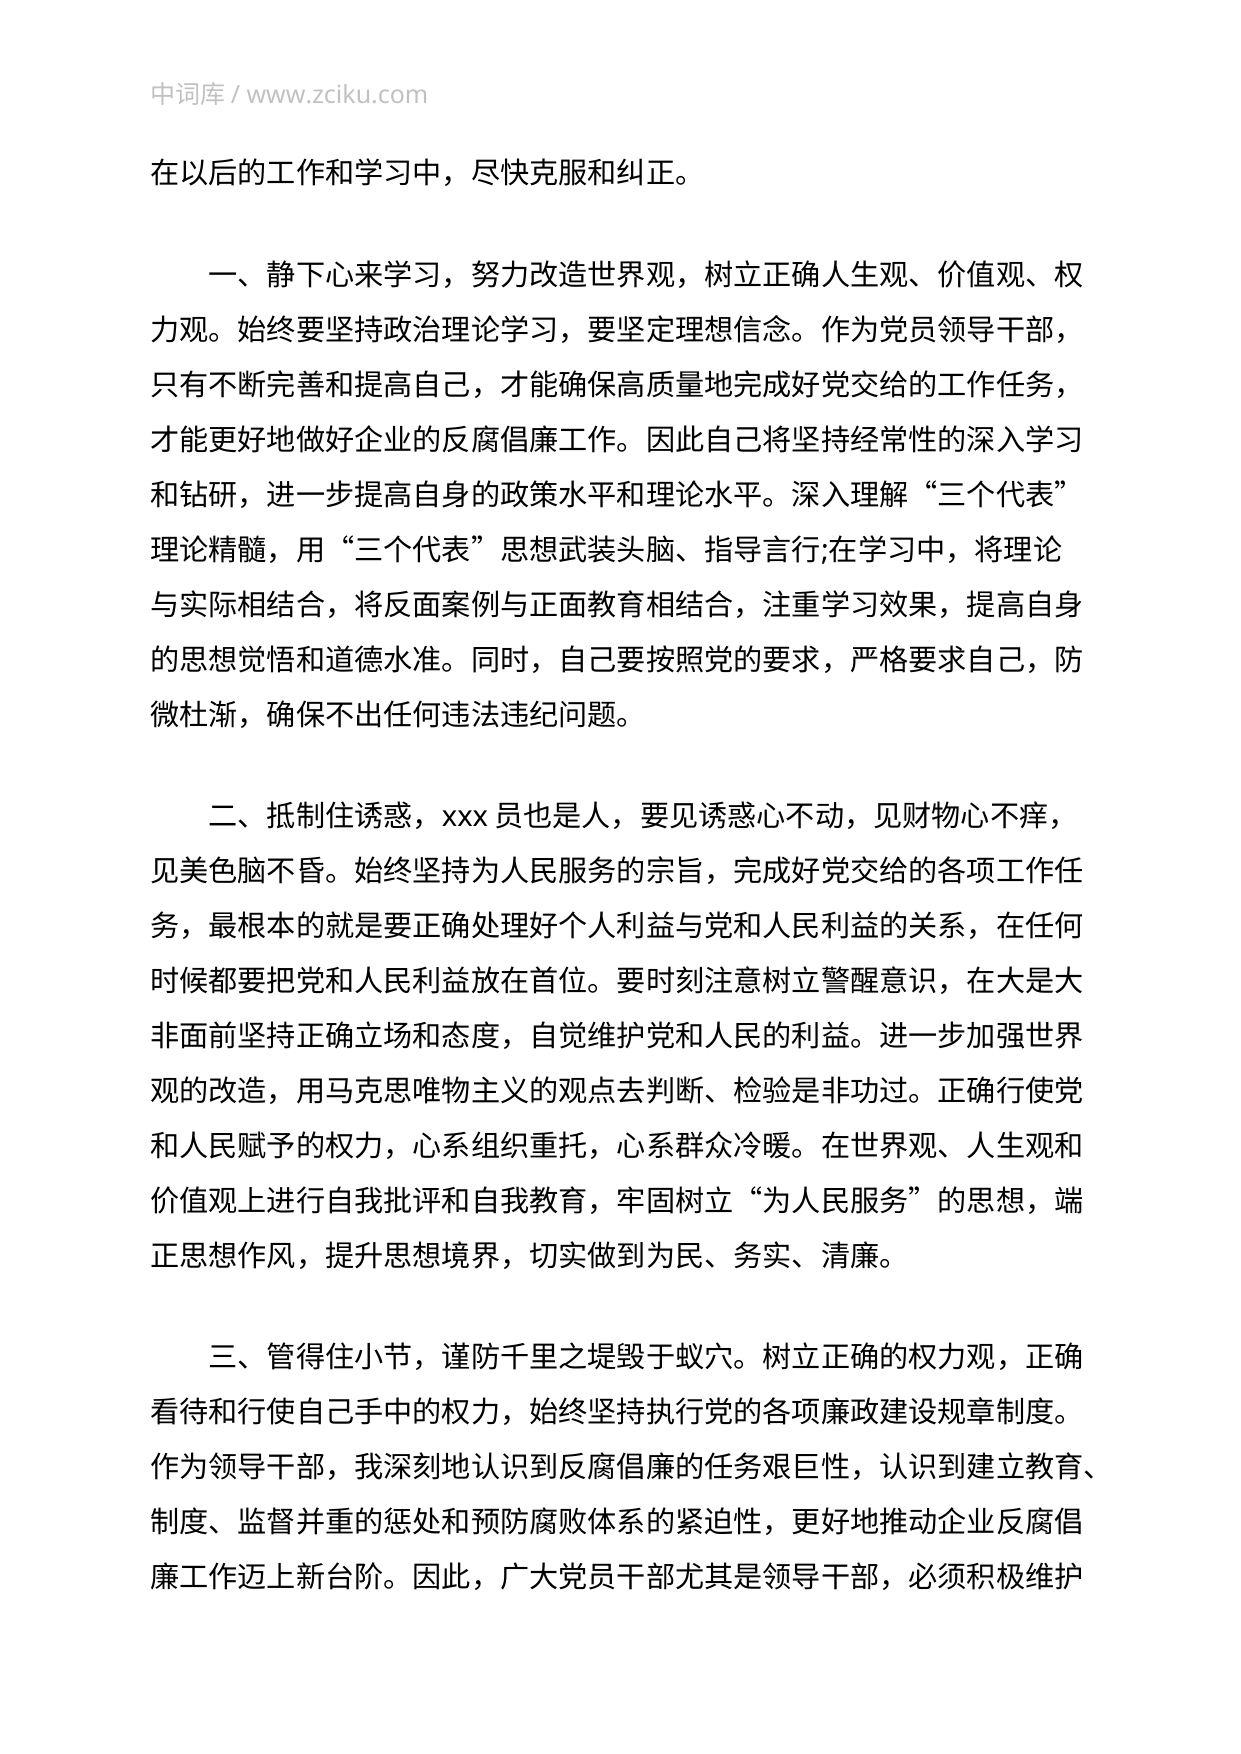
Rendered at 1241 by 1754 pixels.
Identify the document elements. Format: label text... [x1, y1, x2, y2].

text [150, 1334, 1090, 1596]
text 二、抵制住诱惑，xxx员也是人，要见诱惑心不动，见财物心不痒，见美色脑不昏。始终坚持为人民服务的宗旨，完成好党交给的各项工作任务，最根本的就是要正确处理好个人利益与党和人民利益的关系，在任何时候都要把党和人民利益放在首位。要时刻注意树立警醒意识，在大是大非面前坚持正确立场和态度，自觉维护党和人民的利益。进一步加强世界观的改造，用马克思唯物主义的观点去判断、检验是非功过。正确行使党和人民赋予的权力，心系组织重托，心系群众冷暖。在世界观、人生观和价值观上进行自我批评和自我教育，牢固树立“为人民服务”的思想，端正思想作风，提升思想境界，切实做到为民、务实、清廉。 [150, 793, 1090, 1274]
text 一、静下心来学习，努力改造世界观，树立正确人生观、价值观、权力观。始终要坚持政治理论学习，要坚定理想信念。作为党员领导干部，只有不断完善和提高自己，才能确保高质量地完成好党交给的工作任务，才能更好地做好企业的反腐倡廉工作。因此自己将坚持经常性的深入学习和钻研，进一步提高自身的政策水平和理论水平。深入理解“三个代表”理论精髓，用“三个代表”思想武装头脑、指导言行;在学习中，将理论与实际相结合，将反面案例与正面教育相结合，注重学习效果，提高自身的思想觉悟和道德水准。同时，自己要按照党的要求，严格要求自己，防微杜渐，确保不出任何违法违纪问题。 [150, 252, 1090, 733]
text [150, 150, 1090, 192]
